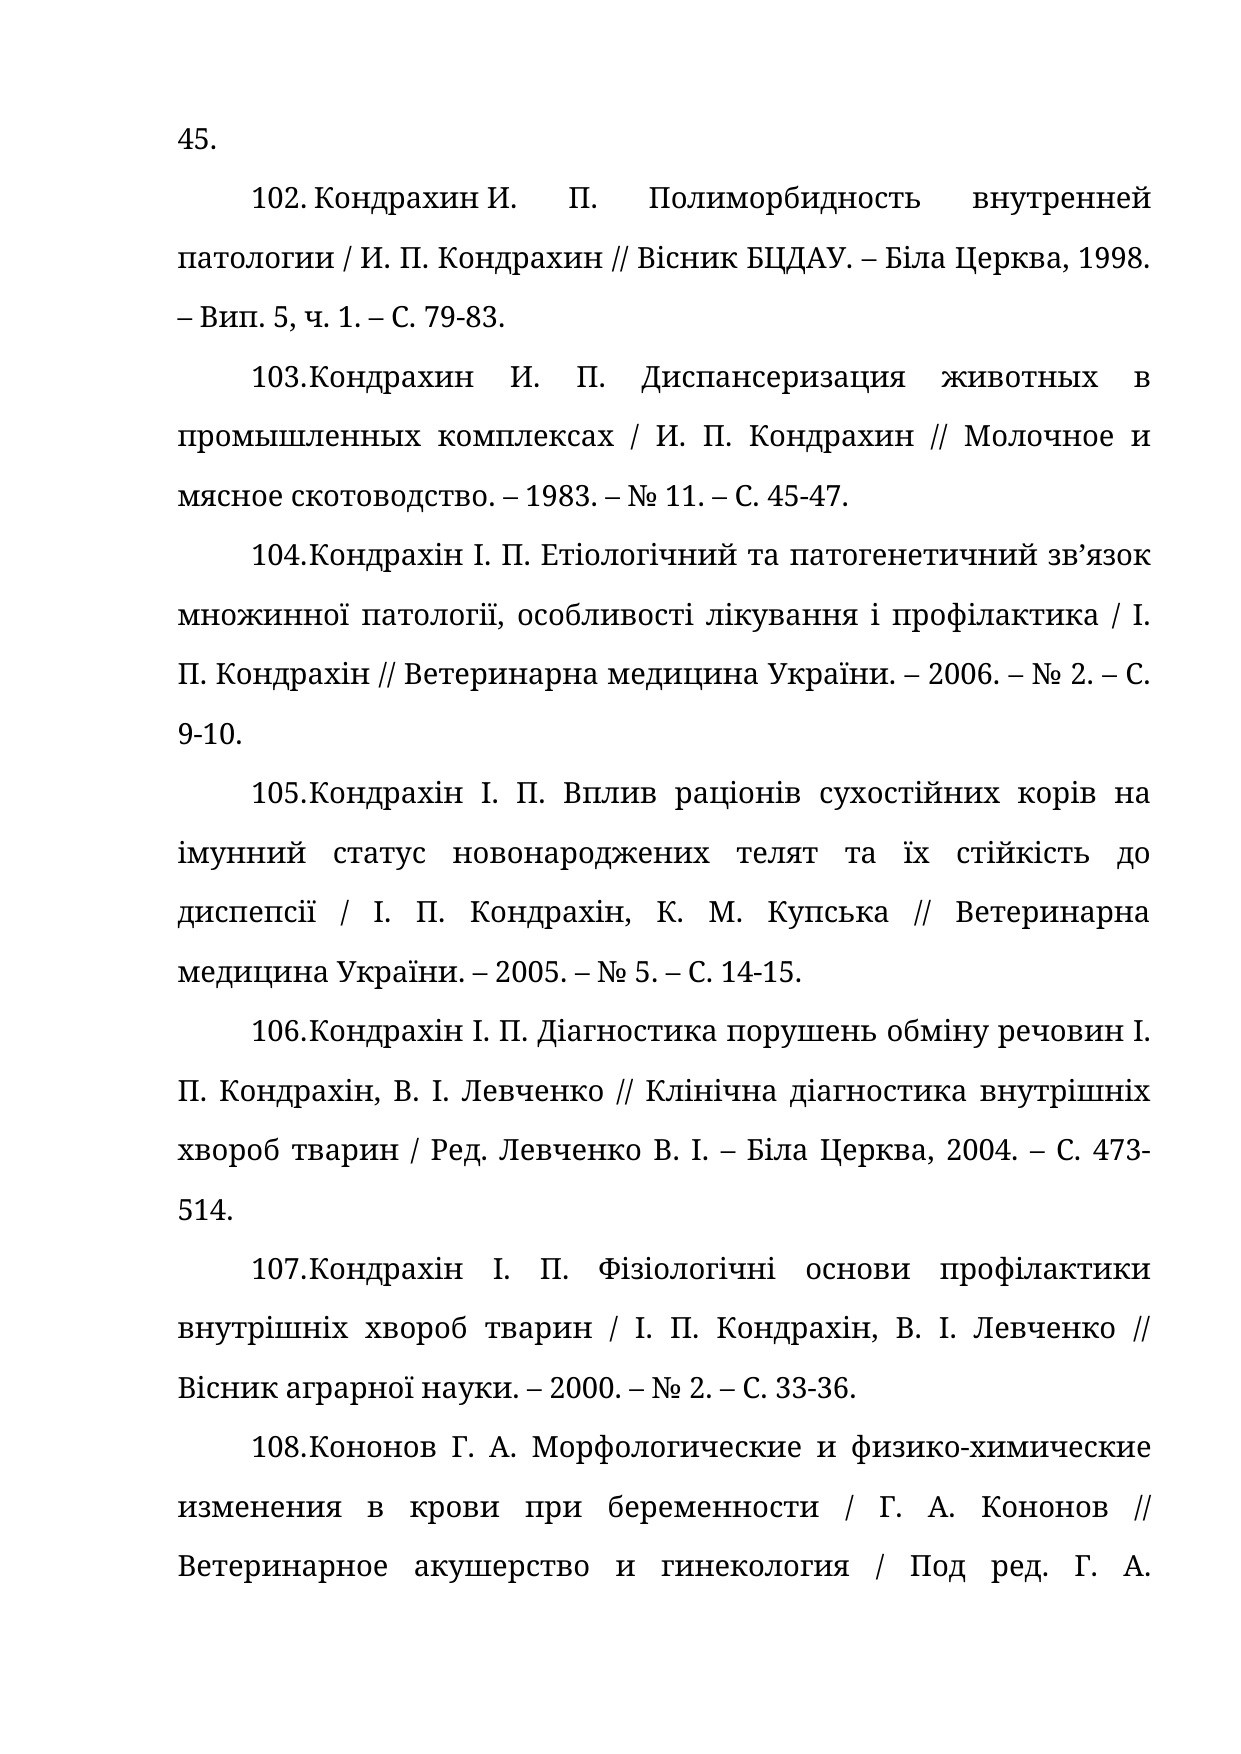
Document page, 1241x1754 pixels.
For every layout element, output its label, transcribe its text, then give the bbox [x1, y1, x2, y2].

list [177, 1427, 1152, 1585]
list Кондрахін І. П. Етіологічний та патогенетичний зв’язок множинної патології, особливості лікування і профілактика / І. П. Кондрахін // Ветеринарна медицина України. – 2006. – № 2. – С. 9-10. [177, 534, 1152, 753]
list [177, 118, 1152, 158]
list Кондрахин И. П. Диспансеризация животных в промышленных комплексах / И. П. Кондрахин // Молочное и мясное скотоводство. – 1983. – № 11. – С. 45-47. [177, 356, 1152, 515]
list Кондрахін І. П. Вплив раціонів сухостійних корів на імунний статус новонароджених телят та їх стійкість до диспепсії / І. П. Кондрахін, К. М. Купська // Ветеринарна медицина України. – 2005. – № 5. – С. 14-15. [177, 772, 1152, 991]
list Кондрахін І. П. Фізіологічні основи профілактики внутрішніх хвороб тварин / І. П. Кондрахін, В. І. Левченко // Вісник аграрної науки. – 2000. – № 2. – С. 33-36. [177, 1248, 1152, 1407]
list Кондрахин И. П. Полиморбидность внутренней патологии / И. П. Кондрахин // Вісник БЦДАУ. – Біла Церква, 1998. – Вип. 5, ч. 1. – С. 79-83. [177, 178, 1152, 336]
list Кондрахін І. П. Діагностика порушень обміну речовин І. П. Кондрахін, В. І. Левченко // Клінічна діагностика внутрішніх хвороб тварин / Ред. Левченко В. І. – Біла Церква, 2004. – С. 473-514. [177, 1010, 1152, 1228]
